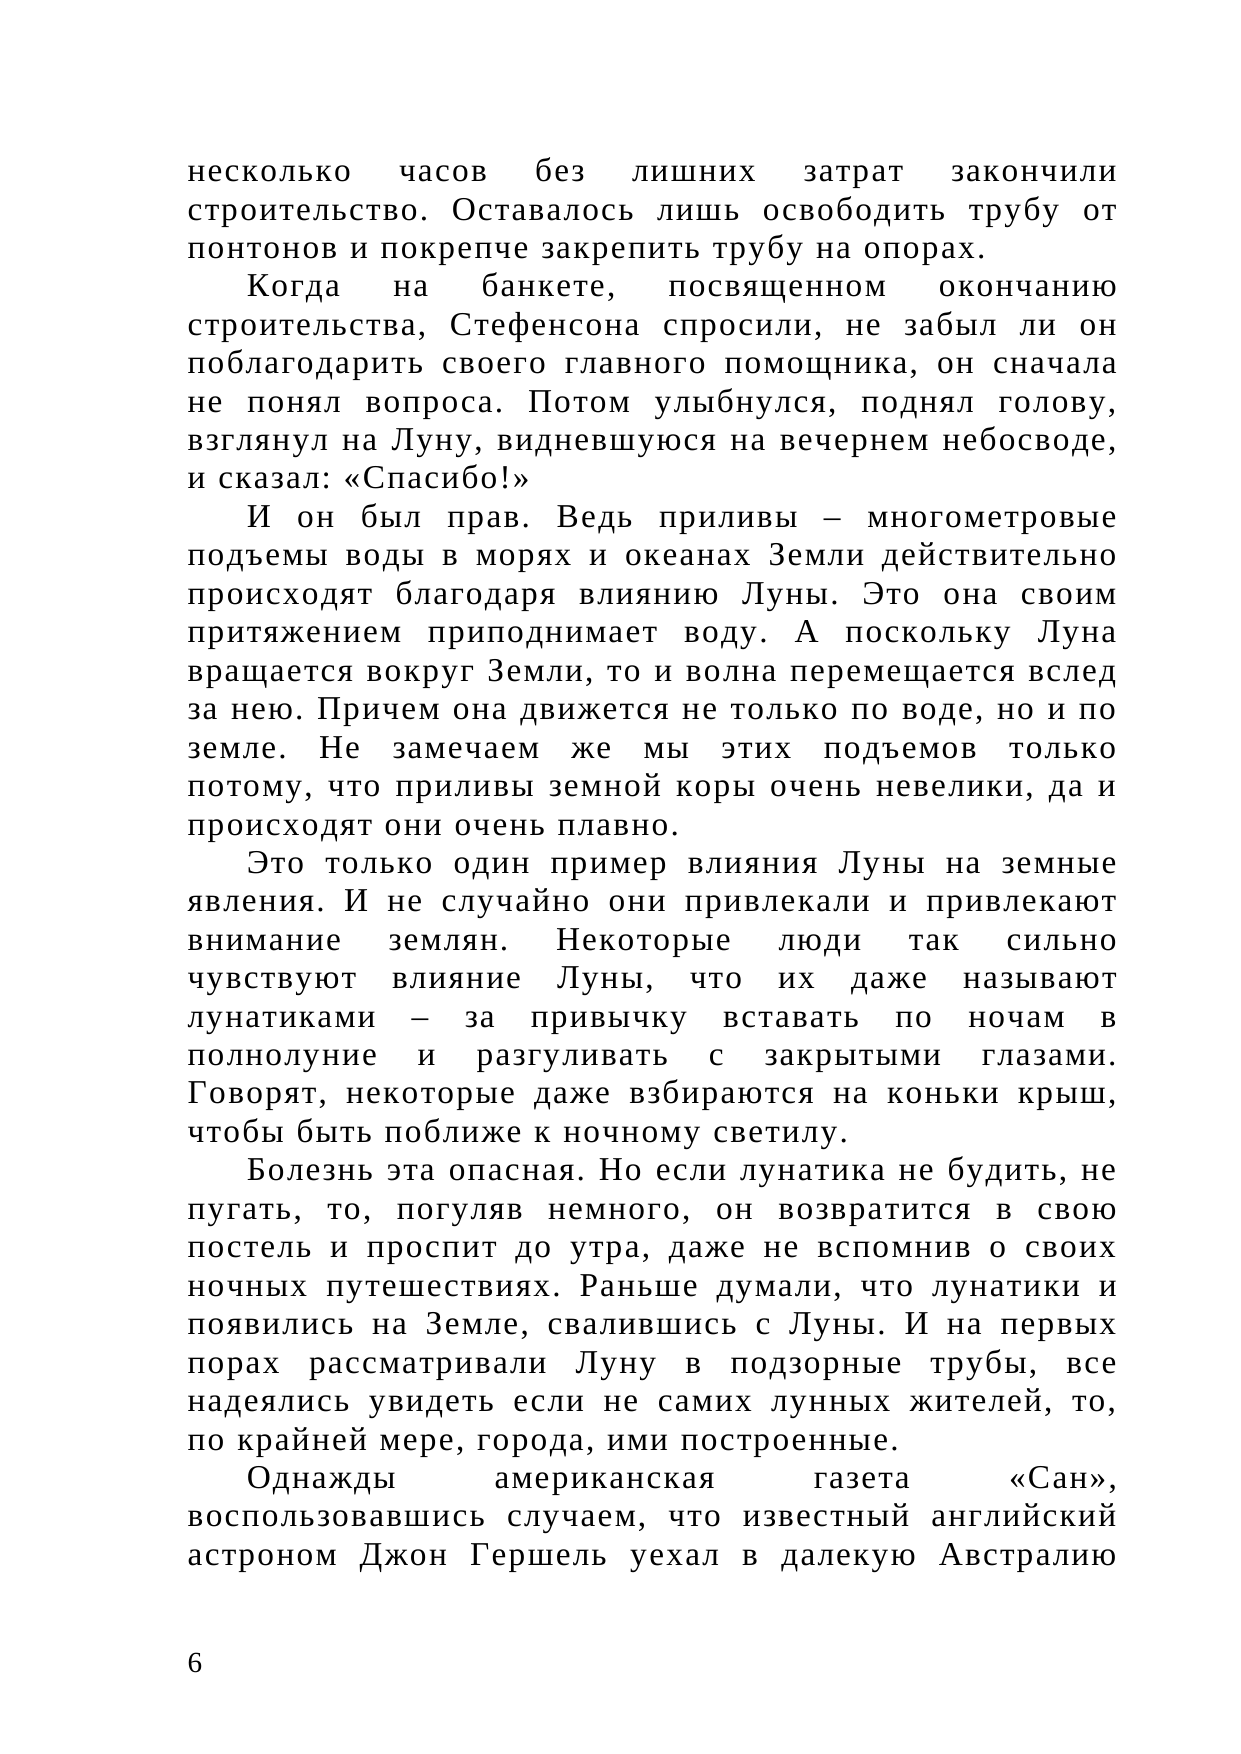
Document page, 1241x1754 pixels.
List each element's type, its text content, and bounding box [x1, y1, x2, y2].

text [187, 1457, 1118, 1572]
text Когда на банкете, посвященном окончанию строительства, Стефенсона спросили, не забыл ли он поблагодарить своего главного помощника, он сначала не понял вопроса. Потом улыбнулся, поднял голову, взглянул на Луну, видневшуюся на вечернем небосводе, и сказал: «Спасибо!» [187, 265, 1118, 496]
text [187, 150, 1118, 265]
text И он был прав. Ведь приливы – многометровые подъемы воды в морях и океанах Земли действительно происходят благодаря влиянию Луны. Это она своим притяжением приподнимает воду. А поскольку Луна вращается вокруг Земли, то и волна перемещается вслед за нею. Причем она движется не только по воде, но и по земле. Не замечаем же мы этих подъемов только потому, что приливы земной коры очень невелики, да и происходят они очень плавно. [187, 496, 1118, 842]
text Это только один пример влияния Луны на земные явления. И не случайно они привлекали и привлекают внимание землян. Некоторые люди так сильно чувствуют влияние Луны, что их даже называют лунатиками – за привычку вставать по ночам в полнолуние и разгуливать с закрытыми глазами. Говорят, некоторые даже взбираются на коньки крыш, чтобы быть поближе к ночному светилу. [187, 842, 1118, 1149]
text Болезнь эта опасная. Но если лунатика не будить, не пугать, то, погуляв немного, он возвратится в свою постель и проспит до утра, даже не вспомнив о своих ночных путешествиях. Раньше думали, что лунатики и появились на Земле, свалившись с Луны. И на первых порах рассматривали Луну в подзорные трубы, все надеялись увидеть если не самих лунных жителей, то, по крайней мере, города, ими построенные. [187, 1149, 1118, 1457]
